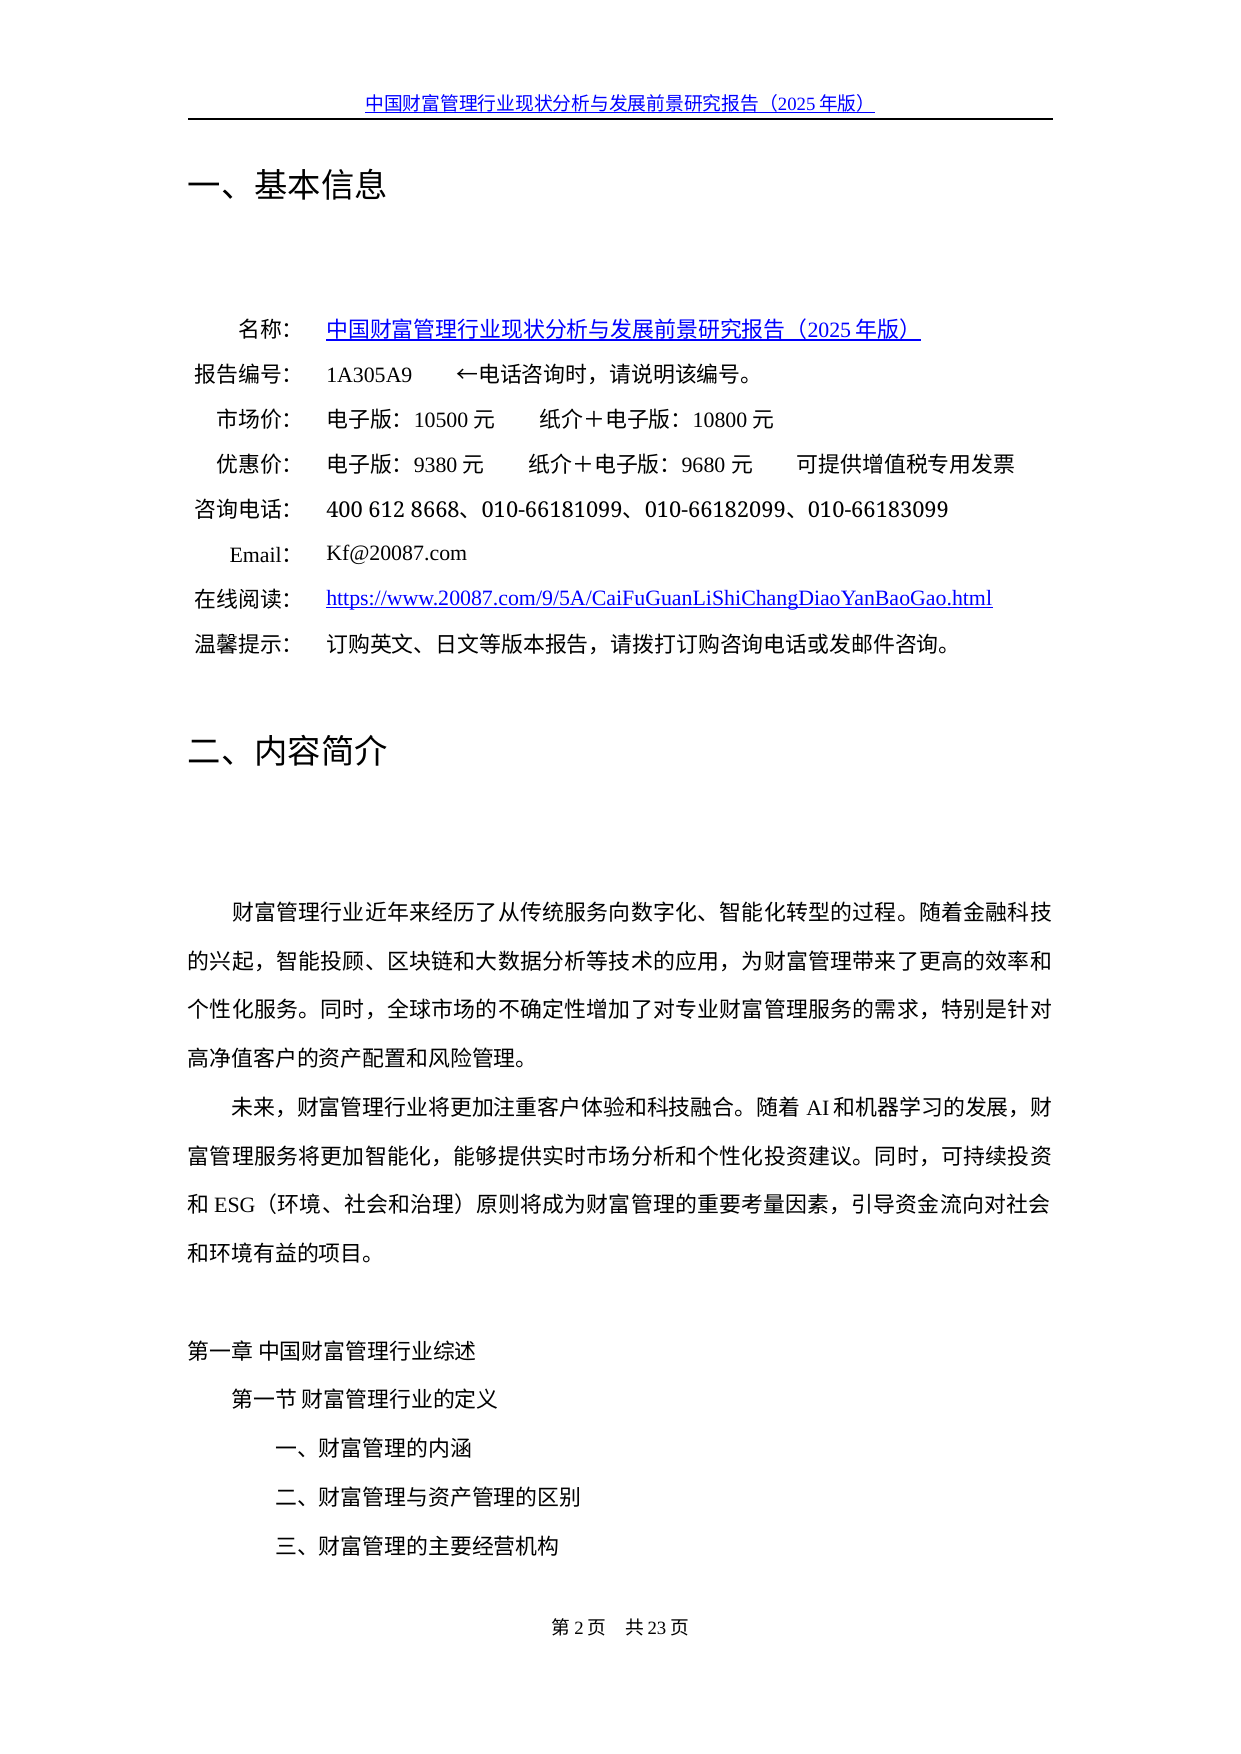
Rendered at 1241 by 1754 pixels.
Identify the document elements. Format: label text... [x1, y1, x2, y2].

table_cell Email： [167, 537, 315, 582]
table_header 名称： [167, 312, 315, 357]
table_cell 咨询电话： [167, 492, 315, 537]
table_cell 报告编号： [167, 357, 315, 402]
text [187, 894, 1053, 1561]
table_cell 1A305A9 ←电话咨询时，请说明该编号。 [315, 357, 1073, 402]
table_cell 优惠价： [167, 447, 315, 492]
table_cell 电子版：10500 元 纸介＋电子版：10800 元 [315, 402, 1073, 447]
table_cell 订购英文、日文等版本报告，请拨打订购咨询电话或发邮件咨询。 [315, 627, 1073, 672]
title 一、基本信息 [187, 150, 1053, 215]
table_cell Kf@20087.com [315, 537, 1073, 582]
table_cell 在线阅读： [167, 582, 315, 627]
title 二、内容简介 [187, 717, 1053, 782]
table_cell 市场价： [167, 402, 315, 447]
table_cell [315, 582, 1073, 627]
table_cell 电子版：9380 元 纸介＋电子版：9680 元 可提供增值税专用发票 [315, 447, 1073, 492]
table_cell 温馨提示： [167, 627, 315, 672]
table_header 中国财富管理行业现状分析与发展前景研究报告（2025年版） [315, 312, 1073, 357]
table_cell 400 612 8668、010-66181099、010-66182099、010-66183099 [315, 492, 1073, 537]
